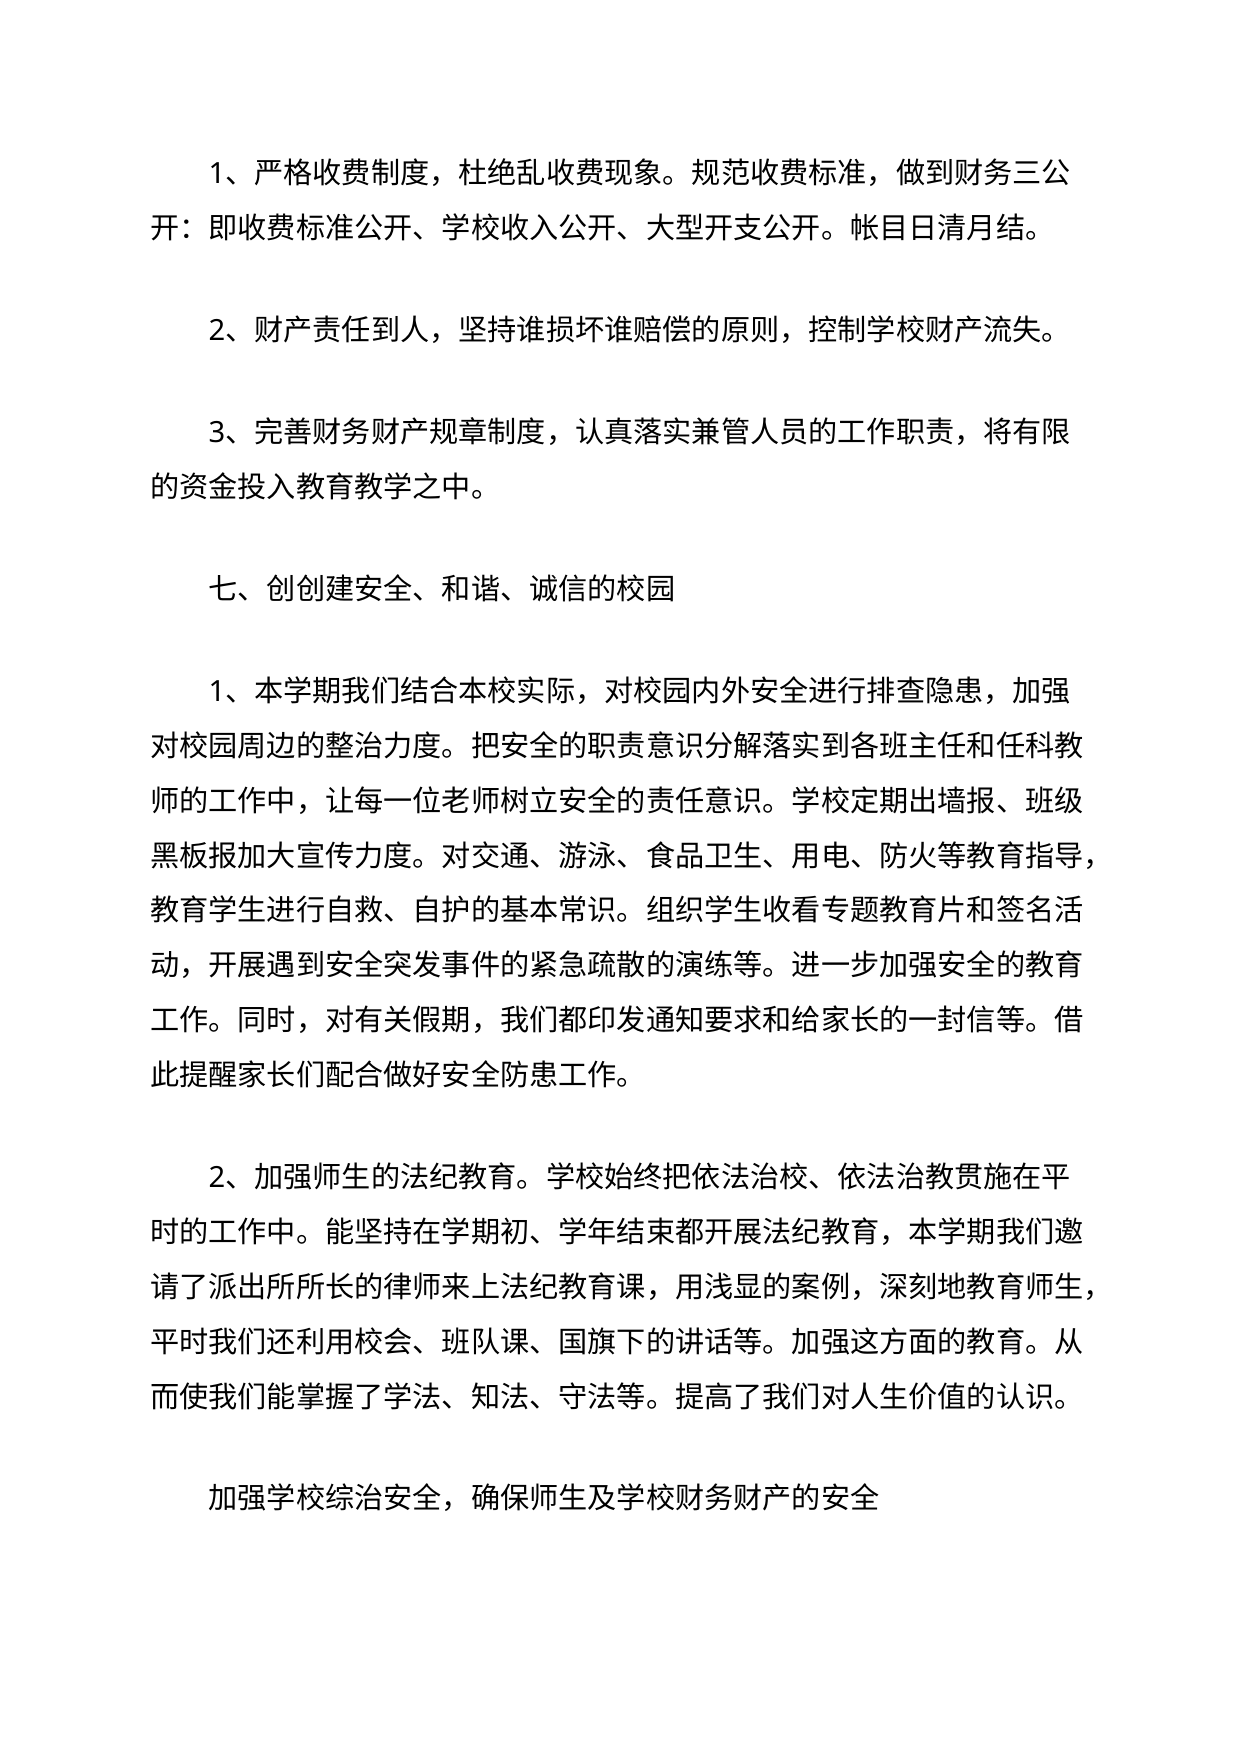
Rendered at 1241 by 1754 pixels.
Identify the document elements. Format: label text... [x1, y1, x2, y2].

text 七、创创建安全、和谐、诚信的校园 [150, 566, 1090, 608]
text 3、完善财务财产规章制度，认真落实兼管人员的工作职责，将有限的资金投入教育教学之中。 [150, 409, 1090, 506]
text 加强学校综治安全，确保师生及学校财务财产的安全 [150, 1475, 1090, 1517]
text 1、本学期我们结合本校实际，对校园内外安全进行排查隐患，加强对校园周边的整治力度。把安全的职责意识分解落实到各班主任和任科教师的工作中，让每一位老师树立安全的责任意识。学校定期出墙报、班级黑板报加大宣传力度。对交通、游泳、食品卫生、用电、防火等教育指导，教育学生进行自救、自护的基本常识。组织学生收看专题教育片和签名活动，开展遇到安全突发事件的紧急疏散的演练等。进一步加强安全的教育工作。同时，对有关假期，我们都印发通知要求和给家长的一封信等。借此提醒家长们配合做好安全防患工作。 [150, 667, 1090, 1094]
text 1、严格收费制度，杜绝乱收费现象。规范收费标准，做到财务三公开：即收费标准公开、学校收入公开、大型开支公开。帐目日清月结。 [150, 150, 1090, 247]
text 2、加强师生的法纪教育。学校始终把依法治校、依法治教贯施在平时的工作中。能坚持在学期初、学年结束都开展法纪教育，本学期我们邀请了派出所所长的律师来上法纪教育课，用浅显的案例，深刻地教育师生，平时我们还利用校会、班队课、国旗下的讲话等。加强这方面的教育。从而使我们能掌握了学法、知法、守法等。提高了我们对人生价值的认识。 [150, 1153, 1090, 1415]
text 2、财产责任到人，坚持谁损坏谁赔偿的原则，控制学校财产流失。 [150, 307, 1090, 349]
